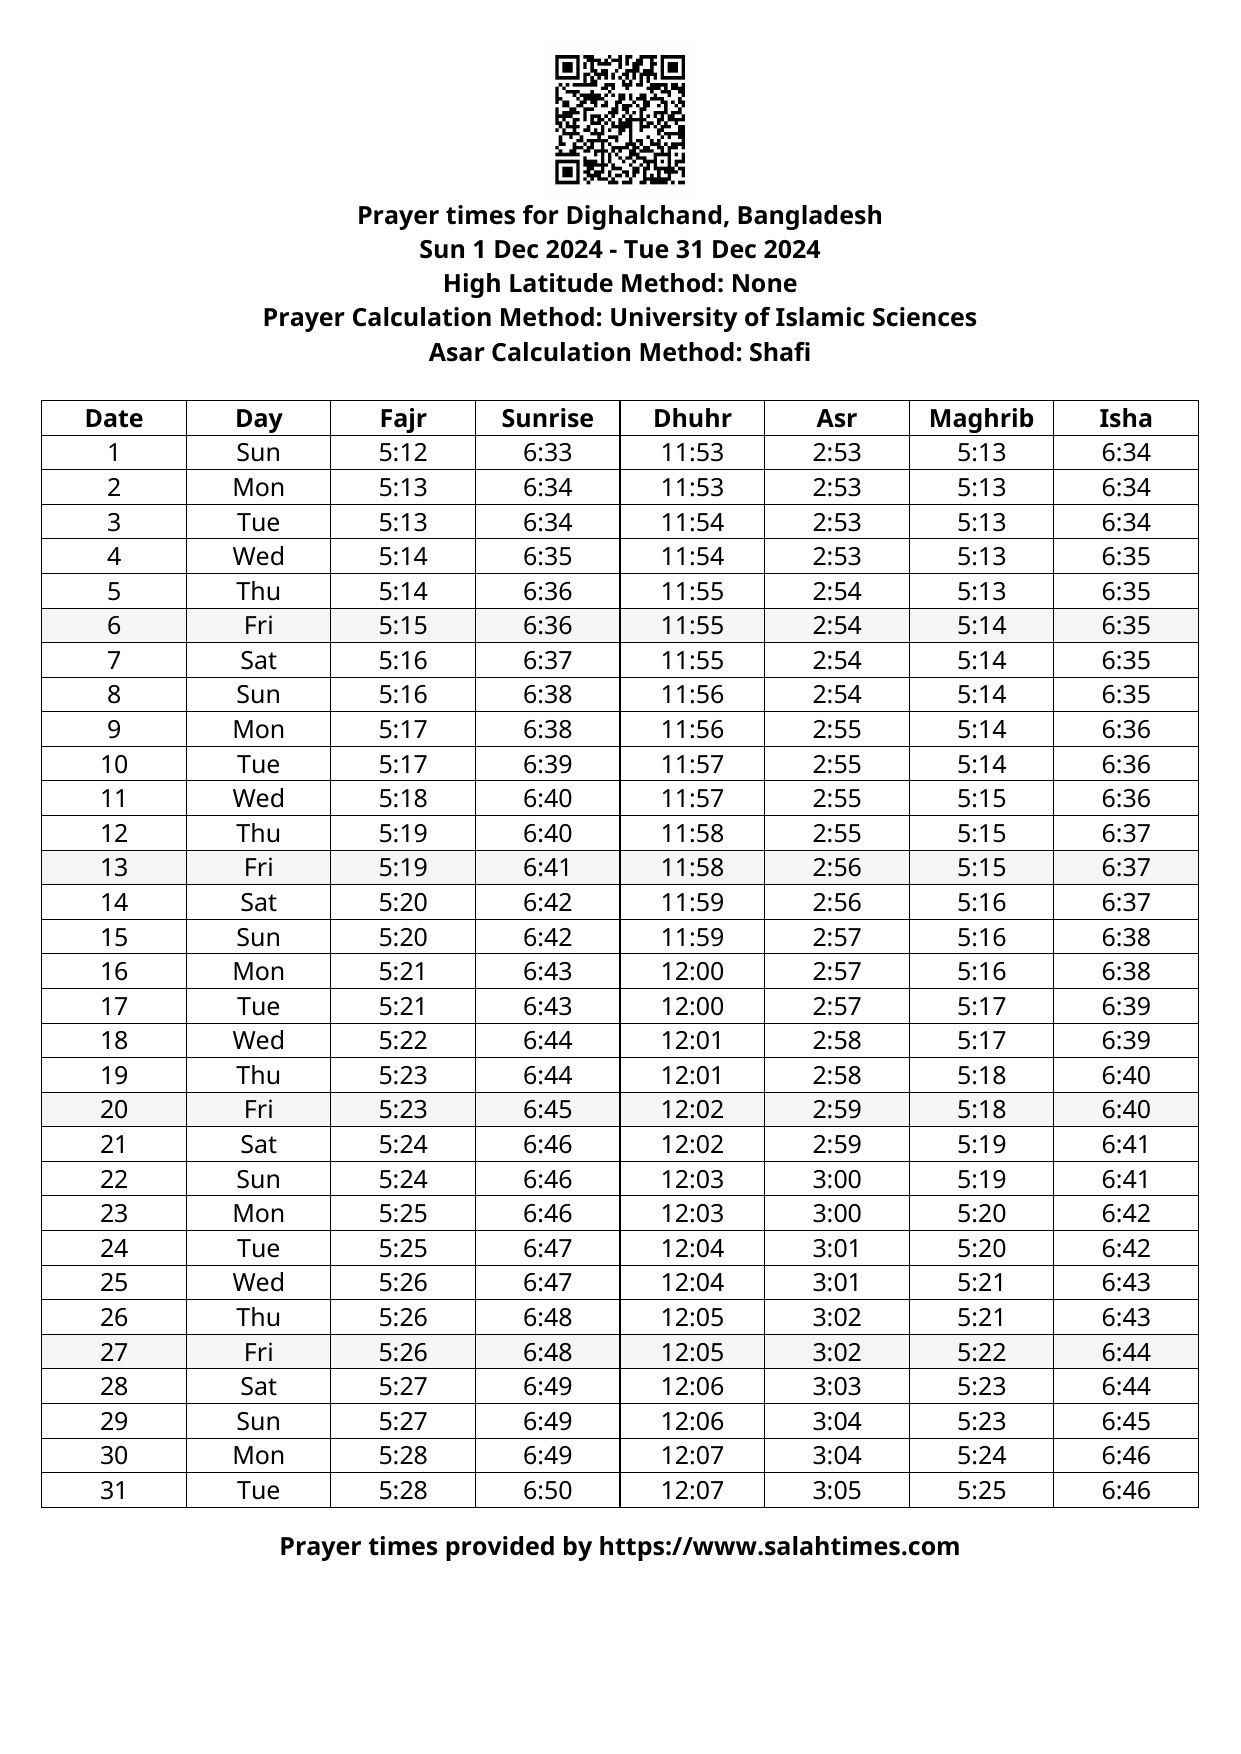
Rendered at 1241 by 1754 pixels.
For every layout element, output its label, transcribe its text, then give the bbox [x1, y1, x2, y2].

table_cell 11:55 [621, 643, 764, 677]
table_header Sunrise [476, 401, 619, 434]
table_cell 2:56 [765, 851, 909, 884]
table_cell 6:49 [476, 1439, 619, 1472]
table_cell 6:45 [1054, 1404, 1198, 1437]
table_cell 3:00 [765, 1196, 909, 1230]
table_cell 5:19 [910, 1162, 1053, 1195]
table_cell 24 [42, 1231, 186, 1264]
table_cell 12:02 [621, 1093, 764, 1126]
table_cell Tue [187, 747, 330, 780]
table_cell 2:55 [765, 747, 909, 780]
table_cell 2:53 [765, 436, 909, 469]
table_cell Wed [187, 1024, 330, 1057]
table_cell 5:21 [910, 1266, 1053, 1299]
table_cell 11:54 [621, 505, 764, 538]
table_cell 6:40 [476, 816, 619, 849]
table_cell 6:34 [1054, 470, 1198, 504]
text Sun 1 Dec 2024 - Tue 31 Dec 2024 [42, 232, 1198, 266]
table_cell 5:16 [910, 885, 1053, 919]
table_cell 3:05 [765, 1473, 909, 1507]
table_cell 6:35 [1054, 574, 1198, 607]
table_cell 5:13 [331, 505, 475, 538]
table_cell 6:36 [476, 574, 619, 607]
table_cell 6:42 [1054, 1196, 1198, 1230]
table_cell 6:39 [1054, 1024, 1198, 1057]
table_cell 3:02 [765, 1300, 909, 1334]
table_cell 12:06 [621, 1404, 764, 1437]
table_cell 7 [42, 643, 186, 677]
table_cell 5:24 [910, 1439, 1053, 1472]
table_cell 5:17 [910, 989, 1053, 1022]
table_cell 12:01 [621, 1058, 764, 1092]
table_cell 12 [42, 816, 186, 849]
table_cell 6:43 [476, 954, 619, 988]
table_cell 9 [42, 712, 186, 746]
table_cell 2:55 [765, 781, 909, 815]
table_cell 6:43 [1054, 1300, 1198, 1334]
table_cell 2:59 [765, 1127, 909, 1161]
table_cell Wed [187, 539, 330, 573]
table_cell 6:40 [1054, 1093, 1198, 1126]
table_cell 11:57 [621, 747, 764, 780]
table_cell 29 [42, 1404, 186, 1437]
table_cell 6:37 [476, 643, 619, 677]
table_cell 5:19 [331, 816, 475, 849]
table_cell 2:58 [765, 1024, 909, 1057]
table_cell 12:05 [621, 1300, 764, 1334]
table_cell Fri [187, 1093, 330, 1126]
table_cell 2:57 [765, 989, 909, 1022]
text High Latitude Method: None [42, 266, 1198, 300]
table_cell Mon [187, 1439, 330, 1472]
table_cell 6:37 [1054, 816, 1198, 849]
table_cell 11:55 [621, 609, 764, 642]
table_cell Thu [187, 1058, 330, 1092]
table_cell 23 [42, 1196, 186, 1230]
picture [542, 41, 699, 198]
table_header Dhuhr [621, 401, 764, 434]
table_cell 2:59 [765, 1093, 909, 1126]
table_cell 12:00 [621, 954, 764, 988]
table_cell 5:22 [910, 1335, 1053, 1368]
table_cell 3 [42, 505, 186, 538]
text Prayer Calculation Method: University of Islamic Sciences [42, 300, 1198, 334]
table_cell 6:34 [1054, 436, 1198, 469]
table_cell 5:24 [331, 1127, 475, 1161]
table_cell 11:58 [621, 851, 764, 884]
table_cell Sat [187, 1127, 330, 1161]
table_cell 6:37 [1054, 851, 1198, 884]
table_cell 3:01 [765, 1231, 909, 1264]
table_cell 12:04 [621, 1266, 764, 1299]
table_cell 6:44 [1054, 1335, 1198, 1368]
table_cell 5:25 [331, 1196, 475, 1230]
table_cell Wed [187, 1266, 330, 1299]
table_cell 3:00 [765, 1162, 909, 1195]
table_cell 2:53 [765, 505, 909, 538]
table_cell 12:01 [621, 1024, 764, 1057]
table_cell 5:17 [331, 712, 475, 746]
table_cell Fri [187, 851, 330, 884]
table_cell 2 [42, 470, 186, 504]
table_cell 5:28 [331, 1473, 475, 1507]
table_cell 6:35 [1054, 609, 1198, 642]
table_header Date [42, 401, 186, 434]
table_cell 5:17 [331, 747, 475, 780]
table_cell 6:46 [476, 1162, 619, 1195]
table_cell 6:41 [476, 851, 619, 884]
table_cell 5:16 [910, 920, 1053, 953]
table_cell 3:04 [765, 1404, 909, 1437]
table_cell 11:53 [621, 436, 764, 469]
table_cell 21 [42, 1127, 186, 1161]
table_cell 6:46 [476, 1127, 619, 1161]
table_cell 11:59 [621, 920, 764, 953]
table_cell 28 [42, 1369, 186, 1403]
table_cell 5:14 [331, 539, 475, 573]
table_cell 6:46 [1054, 1473, 1198, 1507]
table_cell 10 [42, 747, 186, 780]
table_cell 6:33 [476, 436, 619, 469]
table_header Maghrib [910, 401, 1053, 434]
table_cell 6:36 [1054, 747, 1198, 780]
table_cell 4 [42, 539, 186, 573]
table_cell 6:47 [476, 1231, 619, 1264]
table_cell 11:57 [621, 781, 764, 815]
table_cell 5:20 [331, 885, 475, 919]
table_cell 2:54 [765, 574, 909, 607]
table_cell 5:13 [910, 505, 1053, 538]
table_cell 5:25 [910, 1473, 1053, 1507]
table_cell 6 [42, 609, 186, 642]
table_cell 25 [42, 1266, 186, 1299]
table_cell 6:35 [1054, 539, 1198, 573]
table_cell Tue [187, 989, 330, 1022]
table_cell Thu [187, 816, 330, 849]
table_cell 6:36 [1054, 712, 1198, 746]
table_cell 5:18 [910, 1093, 1053, 1126]
table_cell 5:15 [331, 609, 475, 642]
table_cell 5:13 [910, 470, 1053, 504]
table_cell Wed [187, 781, 330, 815]
table_cell 5:15 [910, 851, 1053, 884]
table_cell 2:57 [765, 920, 909, 953]
table_cell 2:53 [765, 470, 909, 504]
table_cell 19 [42, 1058, 186, 1092]
text Prayer times for Dighalchand, Bangladesh [42, 198, 1198, 232]
table_cell 6:43 [476, 989, 619, 1022]
table_cell 5:15 [910, 781, 1053, 815]
table_cell 12:00 [621, 989, 764, 1022]
table_cell 11:56 [621, 712, 764, 746]
table_cell 5:26 [331, 1335, 475, 1368]
table_cell 5:23 [910, 1369, 1053, 1403]
table_cell 5:21 [910, 1300, 1053, 1334]
table_cell 11 [42, 781, 186, 815]
table_cell 6:43 [1054, 1266, 1198, 1299]
table_cell 27 [42, 1335, 186, 1368]
table_cell 6:38 [476, 712, 619, 746]
table_cell 30 [42, 1439, 186, 1472]
table_cell Tue [187, 1231, 330, 1264]
table_cell 3:01 [765, 1266, 909, 1299]
table_cell Mon [187, 954, 330, 988]
table_cell 3:02 [765, 1335, 909, 1368]
table_cell Mon [187, 470, 330, 504]
table_cell 5:26 [331, 1300, 475, 1334]
table_cell 5:15 [910, 816, 1053, 849]
table_cell 11:59 [621, 885, 764, 919]
table_cell 5:28 [331, 1439, 475, 1472]
table_cell 5:20 [910, 1231, 1053, 1264]
table_cell 6:48 [476, 1335, 619, 1368]
table_cell 16 [42, 954, 186, 988]
table_cell 5:19 [331, 851, 475, 884]
table_cell 2:54 [765, 609, 909, 642]
table_cell 5:18 [910, 1058, 1053, 1092]
table_cell 2:53 [765, 539, 909, 573]
table_cell 2:56 [765, 885, 909, 919]
table_cell Sun [187, 1404, 330, 1437]
table_cell 2:54 [765, 643, 909, 677]
table_cell 6:40 [476, 781, 619, 815]
table_cell 5:13 [910, 539, 1053, 573]
table_cell Fri [187, 609, 330, 642]
table_cell 6:36 [476, 609, 619, 642]
table_cell Thu [187, 574, 330, 607]
table_cell 6:48 [476, 1300, 619, 1334]
table_cell Sun [187, 678, 330, 711]
table_cell 2:55 [765, 712, 909, 746]
table_cell 2:58 [765, 1058, 909, 1092]
table_cell 5 [42, 574, 186, 607]
table_cell 6:41 [1054, 1127, 1198, 1161]
table_cell Sat [187, 1369, 330, 1403]
table_cell 11:58 [621, 816, 764, 849]
table_cell 6:38 [476, 678, 619, 711]
table_cell Sun [187, 1162, 330, 1195]
table_cell 13 [42, 851, 186, 884]
table_cell 5:23 [331, 1093, 475, 1126]
table_cell 11:53 [621, 470, 764, 504]
table_cell 5:22 [331, 1024, 475, 1057]
table_cell 6:34 [476, 470, 619, 504]
table_cell 6:39 [476, 747, 619, 780]
table_cell 6:44 [476, 1024, 619, 1057]
table_cell 5:13 [910, 574, 1053, 607]
table_cell 5:14 [910, 712, 1053, 746]
table_cell 6:38 [1054, 954, 1198, 988]
table_cell 12:06 [621, 1369, 764, 1403]
table_cell 6:47 [476, 1266, 619, 1299]
table_cell 11:55 [621, 574, 764, 607]
table_cell 5:27 [331, 1369, 475, 1403]
table_cell 20 [42, 1093, 186, 1126]
table_cell 5:13 [331, 470, 475, 504]
table_cell Mon [187, 712, 330, 746]
table_cell 6:34 [476, 505, 619, 538]
table_cell 6:39 [1054, 989, 1198, 1022]
table_cell 15 [42, 920, 186, 953]
table_header Isha [1054, 401, 1198, 434]
table_cell 12:03 [621, 1162, 764, 1195]
table_cell 3:04 [765, 1439, 909, 1472]
table_cell 12:07 [621, 1473, 764, 1507]
table_cell 12:05 [621, 1335, 764, 1368]
table_cell 6:34 [1054, 505, 1198, 538]
table_cell Sun [187, 920, 330, 953]
table_cell 5:14 [910, 643, 1053, 677]
table_cell 14 [42, 885, 186, 919]
table_cell 2:55 [765, 816, 909, 849]
table_cell 3:03 [765, 1369, 909, 1403]
table_cell 6:45 [476, 1093, 619, 1126]
table_cell 5:14 [910, 678, 1053, 711]
table_cell 6:38 [1054, 920, 1198, 953]
table_cell Tue [187, 505, 330, 538]
table_cell 11:56 [621, 678, 764, 711]
table_cell 6:49 [476, 1404, 619, 1437]
table_cell 6:49 [476, 1369, 619, 1403]
table_cell 22 [42, 1162, 186, 1195]
table_cell 6:37 [1054, 885, 1198, 919]
table_cell 5:19 [910, 1127, 1053, 1161]
table_cell 6:50 [476, 1473, 619, 1507]
table_cell Fri [187, 1335, 330, 1368]
table_cell 5:17 [910, 1024, 1053, 1057]
table_cell 6:36 [1054, 781, 1198, 815]
table_cell 5:23 [910, 1404, 1053, 1437]
table_cell 6:41 [1054, 1162, 1198, 1195]
table_cell 5:18 [331, 781, 475, 815]
table_cell 6:42 [1054, 1231, 1198, 1264]
table_cell 5:26 [331, 1266, 475, 1299]
table_cell 5:14 [910, 609, 1053, 642]
text Asar Calculation Method: Shafi [42, 334, 1198, 368]
table_cell 2:57 [765, 954, 909, 988]
table_cell 6:35 [1054, 643, 1198, 677]
table_cell 5:16 [331, 643, 475, 677]
table_cell 5:14 [910, 747, 1053, 780]
table_cell 2:54 [765, 678, 909, 711]
table_cell Thu [187, 1300, 330, 1334]
table_header Day [187, 401, 330, 434]
table_cell 5:23 [331, 1058, 475, 1092]
text Prayer times provided by https://www.salahtimes.com [42, 1528, 1198, 1563]
table_header Fajr [331, 401, 475, 434]
table_cell 5:27 [331, 1404, 475, 1437]
table_cell Sun [187, 436, 330, 469]
table_cell 17 [42, 989, 186, 1022]
table_cell 6:42 [476, 920, 619, 953]
table_cell Sat [187, 643, 330, 677]
table_cell 5:25 [331, 1231, 475, 1264]
table_cell Tue [187, 1473, 330, 1507]
table_cell 5:14 [331, 574, 475, 607]
table_cell 6:35 [476, 539, 619, 573]
table_cell 6:40 [1054, 1058, 1198, 1092]
table_cell 6:44 [1054, 1369, 1198, 1403]
table_cell 8 [42, 678, 186, 711]
table_cell 5:24 [331, 1162, 475, 1195]
table_cell Sat [187, 885, 330, 919]
table_header Asr [765, 401, 909, 434]
table_cell 5:16 [331, 678, 475, 711]
table_cell 5:21 [331, 989, 475, 1022]
table_cell 5:20 [910, 1196, 1053, 1230]
table_cell 5:16 [910, 954, 1053, 988]
table_cell 12:07 [621, 1439, 764, 1472]
table_cell 26 [42, 1300, 186, 1334]
table_cell Mon [187, 1196, 330, 1230]
table_cell 12:04 [621, 1231, 764, 1264]
table_cell 18 [42, 1024, 186, 1057]
table_cell 6:44 [476, 1058, 619, 1092]
table_cell 31 [42, 1473, 186, 1507]
table_cell 5:13 [910, 436, 1053, 469]
table_cell 6:46 [476, 1196, 619, 1230]
table_cell 5:20 [331, 920, 475, 953]
table_cell 6:42 [476, 885, 619, 919]
table_cell 5:12 [331, 436, 475, 469]
table_cell 6:35 [1054, 678, 1198, 711]
table_cell 12:03 [621, 1196, 764, 1230]
table_cell 11:54 [621, 539, 764, 573]
table_cell 12:02 [621, 1127, 764, 1161]
table_cell 6:46 [1054, 1439, 1198, 1472]
table_cell 1 [42, 436, 186, 469]
table_cell 5:21 [331, 954, 475, 988]
